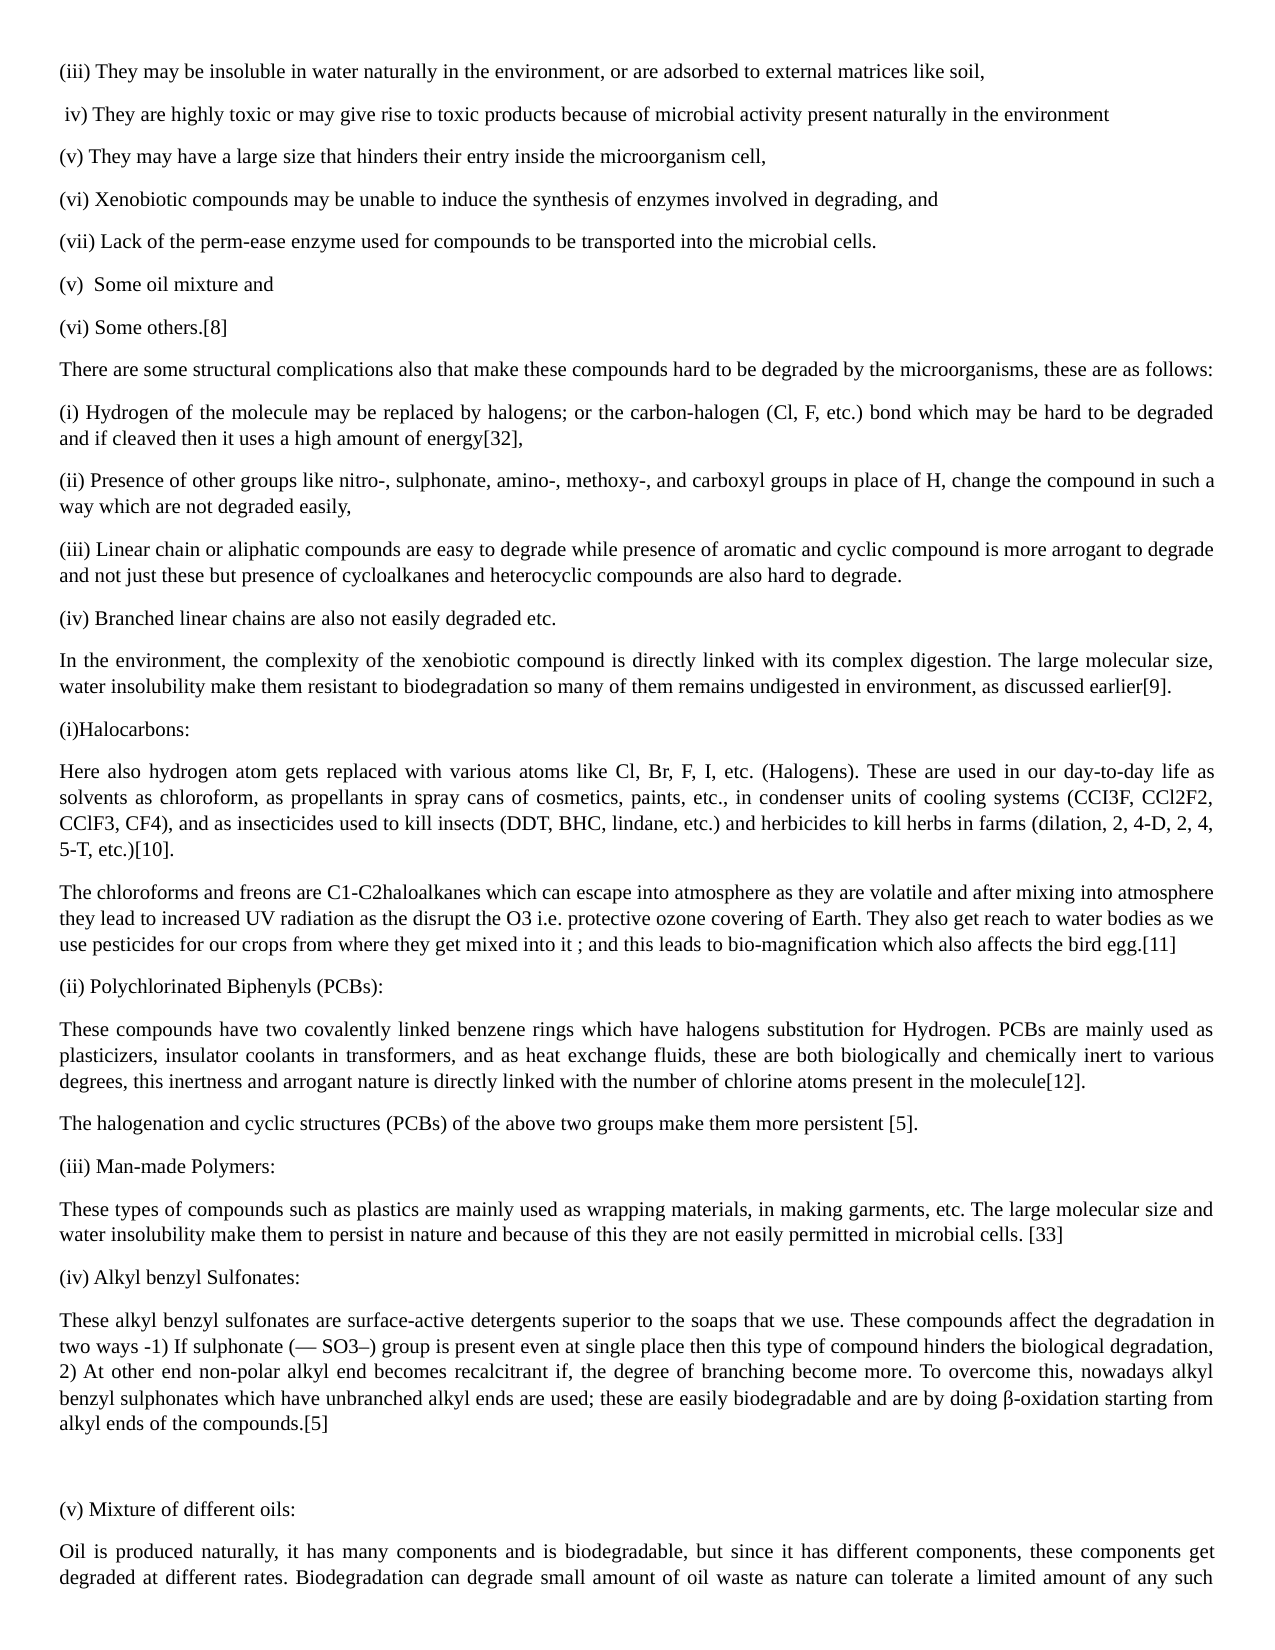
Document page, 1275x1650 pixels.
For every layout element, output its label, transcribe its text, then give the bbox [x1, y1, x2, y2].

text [59, 1539, 1216, 1589]
text These types of compounds such as plastics are mainly used as wrapping materials, in making garments, etc. The large molecular size and water insolubility make them to persist in nature and because of this they are not easily permitted in microbial cells. [33] [59, 1196, 1216, 1246]
text (i)Halocarbons: [59, 717, 1216, 741]
text (iii) They may be insoluble in water naturally in the environment, or are adsorbed to external matrices like soil, [59, 59, 1216, 83]
text (ii) Polychlorinated Biphenyls (PCBs): [59, 974, 1216, 998]
text (iii) Man-made Polymers: [59, 1154, 1216, 1178]
text (v) They may have a large size that hinders their entry inside the microorganism cell, [59, 144, 1216, 168]
text These compounds have two covalently linked benzene rings which have halogens substitution for Hydrogen. PCBs are mainly used as plasticizers, insulator coolants in transformers, and as heat exchange fluids, these are both biologically and chemically inert to various degrees, this inertness and arrogant nature is directly linked with the number of chlorine atoms present in the molecule[12]. [59, 1017, 1216, 1093]
text The chloroforms and freons are C1-C2haloalkanes which can escape into atmosphere as they are volatile and after mixing into atmosphere they lead to increased UV radiation as the disrupt the O3 i.e. protective ozone covering of Earth. They also get reach to water bodies as we use pesticides for our crops from where they get mixed into it ; and this leads to bio-magnification which also affects the bird egg.[11] [59, 880, 1216, 956]
text These alkyl benzyl sulfonates are surface-active detergents superior to the soaps that we use. These compounds affect the degradation in two ways -1) If sulphonate (— SO3–) group is present even at single place then this type of compound hinders the biological degradation, 2) At other end non-polar alkyl end becomes recalcitrant if, the degree of branching become more. To overcome this, nowadays alkyl benzyl sulphonates which have unbranched alkyl ends are used; these are easily biodegradable and are by doing β-oxidation starting from alkyl ends of the compounds.[5] [59, 1308, 1216, 1435]
text (i) Hydrogen of the molecule may be replaced by halogens; or the carbon-halogen (Cl, F, etc.) bond which may be hard to be degraded and if cleaved then it uses a high amount of energy[32], [59, 400, 1216, 450]
text (iii) Linear chain or aliphatic compounds are easy to degrade while presence of aromatic and cyclic compound is more arrogant to degrade and not just these but presence of cycloalkanes and heterocyclic compounds are also hard to degrade. [59, 537, 1216, 587]
text (iv) Alkyl benzyl Sulfonates: [59, 1265, 1216, 1289]
text (v) Mixture of different oils: [59, 1497, 1216, 1521]
text Here also hydrogen atom gets replaced with various atoms like Cl, Br, F, I, etc. (Halogens). These are used in our day-to-day life as solvents as chloroform, as propellants in spray cans of cosmetics, paints, etc., in condenser units of cooling systems (CCI3F, CCl2F2, CClF3, CF4), and as insecticides used to kill insects (DDT, BHC, lindane, etc.) and herbicides to kill herbs in farms (dilation, 2, 4-D, 2, 4, 5-T, etc.)[10]. [59, 759, 1216, 861]
text The halogenation and cyclic structures (PCBs) of the above two groups make them more persistent [5]. [59, 1111, 1216, 1135]
text In the environment, the complexity of the xenobiotic compound is directly linked with its complex digestion. The large molecular size, water insolubility make them resistant to biodegradation so many of them remains undigested in environment, as discussed earlier[9]. [59, 648, 1216, 698]
text (vi) Xenobiotic compounds may be unable to induce the synthesis of enzymes involved in degrading, and [59, 187, 1216, 211]
text (vii) Lack of the perm-ease enzyme used for compounds to be transported into the microbial cells. [59, 229, 1216, 253]
text (ii) Presence of other groups like nitro-, sulphonate, amino-, methoxy-, and carboxyl groups in place of H, change the compound in such a way which are not degraded easily, [59, 468, 1216, 518]
text (iv) Branched linear chains are also not easily degraded etc. [59, 606, 1216, 629]
text iv) They are highly toxic or may give rise to toxic products because of microbial activity present naturally in the environment [59, 102, 1216, 126]
text (v) Some oil mixture and [59, 272, 1216, 296]
text (vi) Some others.[8] [59, 315, 1216, 339]
text There are some structural complications also that make these compounds hard to be degraded by the microorganisms, these are as follows: [59, 357, 1216, 381]
